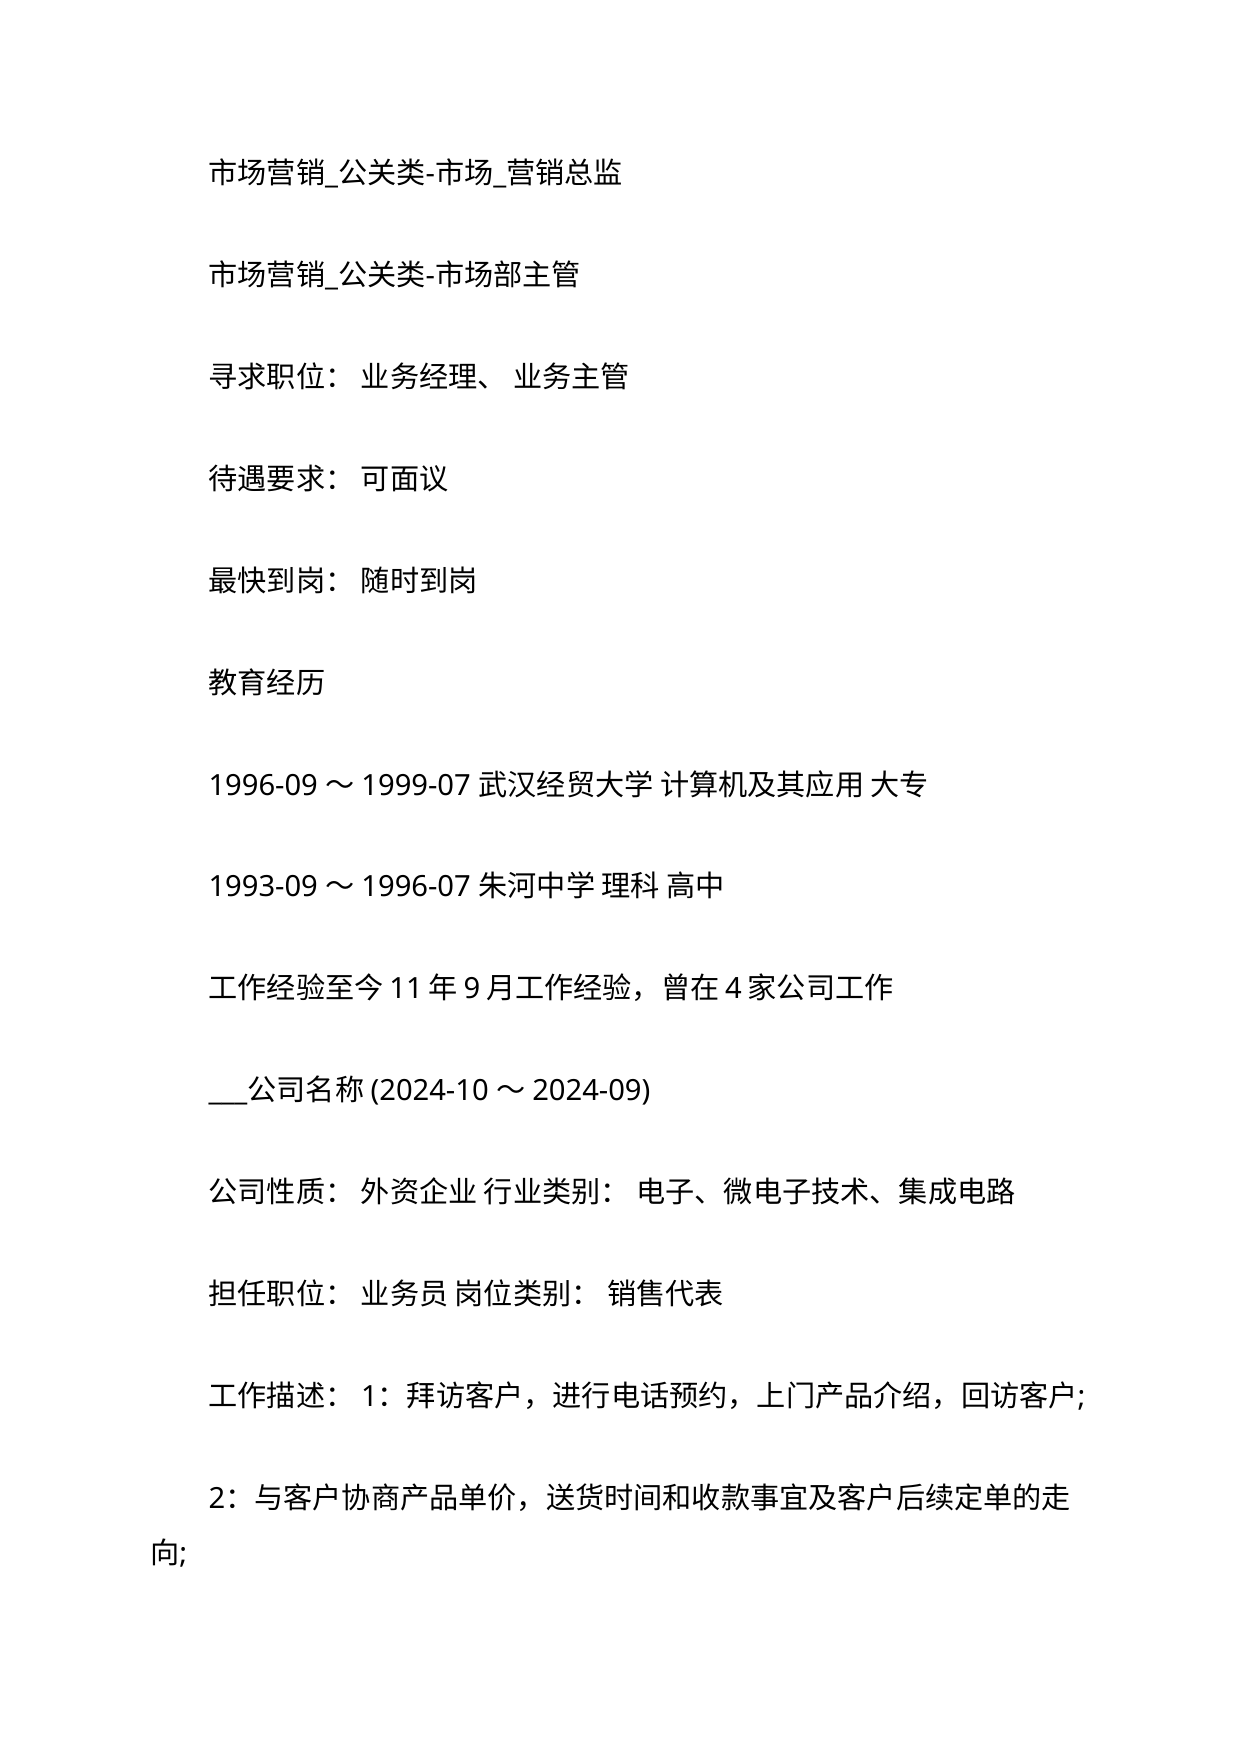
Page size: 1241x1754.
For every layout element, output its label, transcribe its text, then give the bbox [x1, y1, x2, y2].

text 寻求职位： 业务经理、 业务主管 [150, 354, 1090, 396]
text 教育经历 [150, 659, 1090, 702]
text 市场营销_公关类-市场部主管 [150, 252, 1090, 294]
text 市场营销_公关类-市场_营销总监 [150, 150, 1090, 192]
text 最快到岗： 随时到岗 [150, 557, 1090, 600]
text 工作描述： 1：拜访客户，进行电话预约，上门产品介绍，回访客户; [150, 1372, 1090, 1415]
text ___公司名称 (2024-10 ～ 2024-09) [150, 1067, 1090, 1109]
text 担任职位： 业务员 岗位类别： 销售代表 [150, 1271, 1090, 1313]
text 2：与客户协商产品单价，送货时间和收款事宜及客户后续定单的走向; [150, 1474, 1090, 1572]
text 待遇要求： 可面议 [150, 456, 1090, 498]
text 公司性质： 外资企业 行业类别： 电子、微电子技术、集成电路 [150, 1169, 1090, 1211]
text 工作经验至今11年9月工作经验，曾在4家公司工作 [150, 965, 1090, 1007]
text 1996-09 ～ 1999-07 武汉经贸大学 计算机及其应用 大专 [150, 761, 1090, 803]
text 1993-09 ～ 1996-07 朱河中学 理科 高中 [150, 863, 1090, 905]
